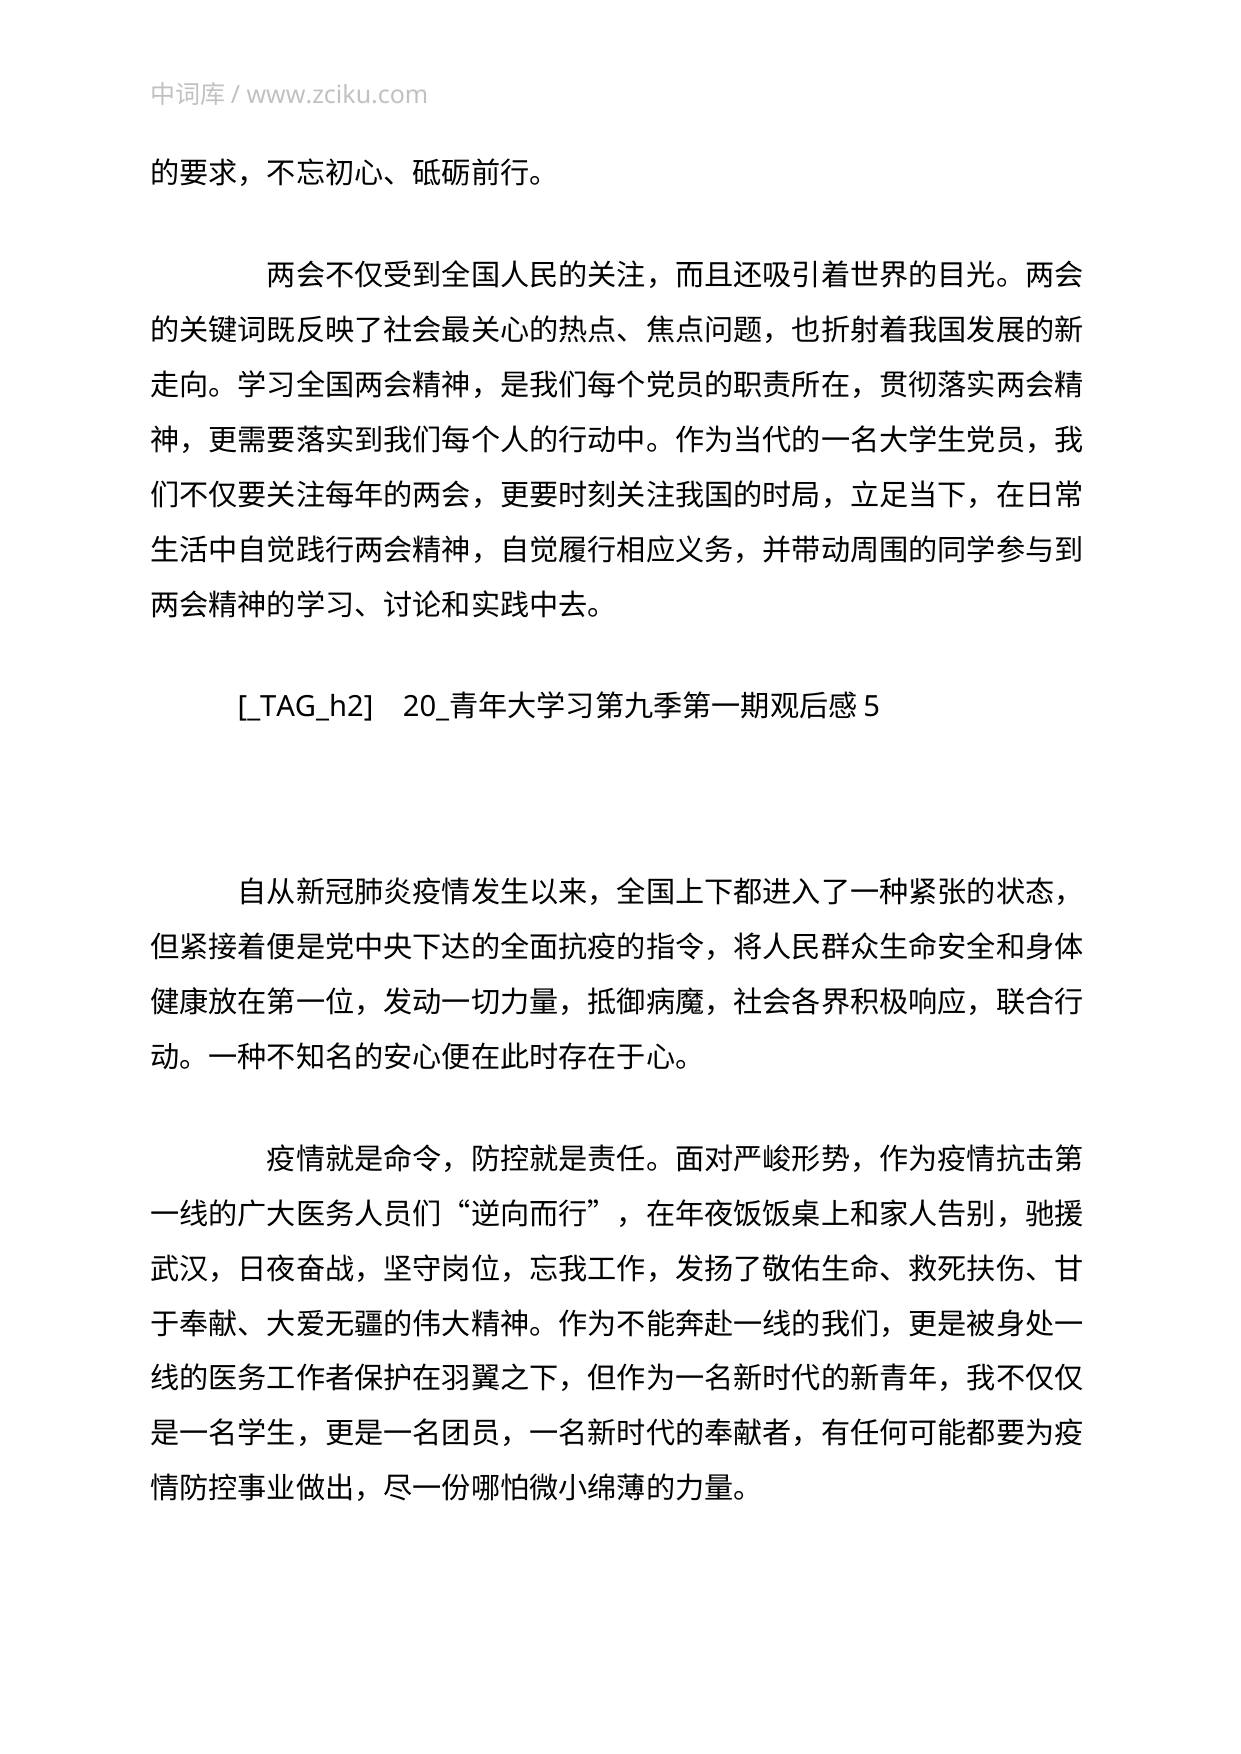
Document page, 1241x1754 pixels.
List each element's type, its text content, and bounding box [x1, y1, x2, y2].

text 两会不仅受到全国人民的关注，而且还吸引着世界的目光。两会的关键词既反映了社会最关心的热点、焦点问题，也折射着我国发展的新走向。学习全国两会精神，是我们每个党员的职责所在，贯彻落实两会精神，更需要落实到我们每个人的行动中。作为当代的一名大学生党员，我们不仅要关注每年的两会，更要时刻关注我国的时局，立足当下，在日常生活中自觉践行两会精神，自觉履行相应义务，并带动周围的同学参与到两会精神的学习、讨论和实践中去。 [150, 252, 1090, 623]
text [150, 150, 1090, 192]
text 自从新冠肺炎疫情发生以来，全国上下都进入了一种紧张的状态，但紧接着便是党中央下达的全面抗疫的指令，将人民群众生命安全和身体健康放在第一位，发动一切力量，抵御病魔，社会各界积极响应，联合行动。一种不知名的安心便在此时存在于心。 [150, 869, 1090, 1076]
text [_TAG_h2] 20_青年大学习第九季第一期观后感5 [150, 683, 1090, 725]
text 疫情就是命令，防控就是责任。面对严峻形势，作为疫情抗击第一线的广大医务人员们“逆向而行”，在年夜饭饭桌上和家人告别，驰援武汉，日夜奋战，坚守岗位，忘我工作，发扬了敬佑生命、救死扶伤、甘于奉献、大爱无疆的伟大精神。作为不能奔赴一线的我们，更是被身处一线的医务工作者保护在羽翼之下，但作为一名新时代的新青年，我不仅仅是一名学生，更是一名团员，一名新时代的奉献者，有任何可能都要为疫情防控事业做出，尽一份哪怕微小绵薄的力量。 [150, 1136, 1090, 1507]
